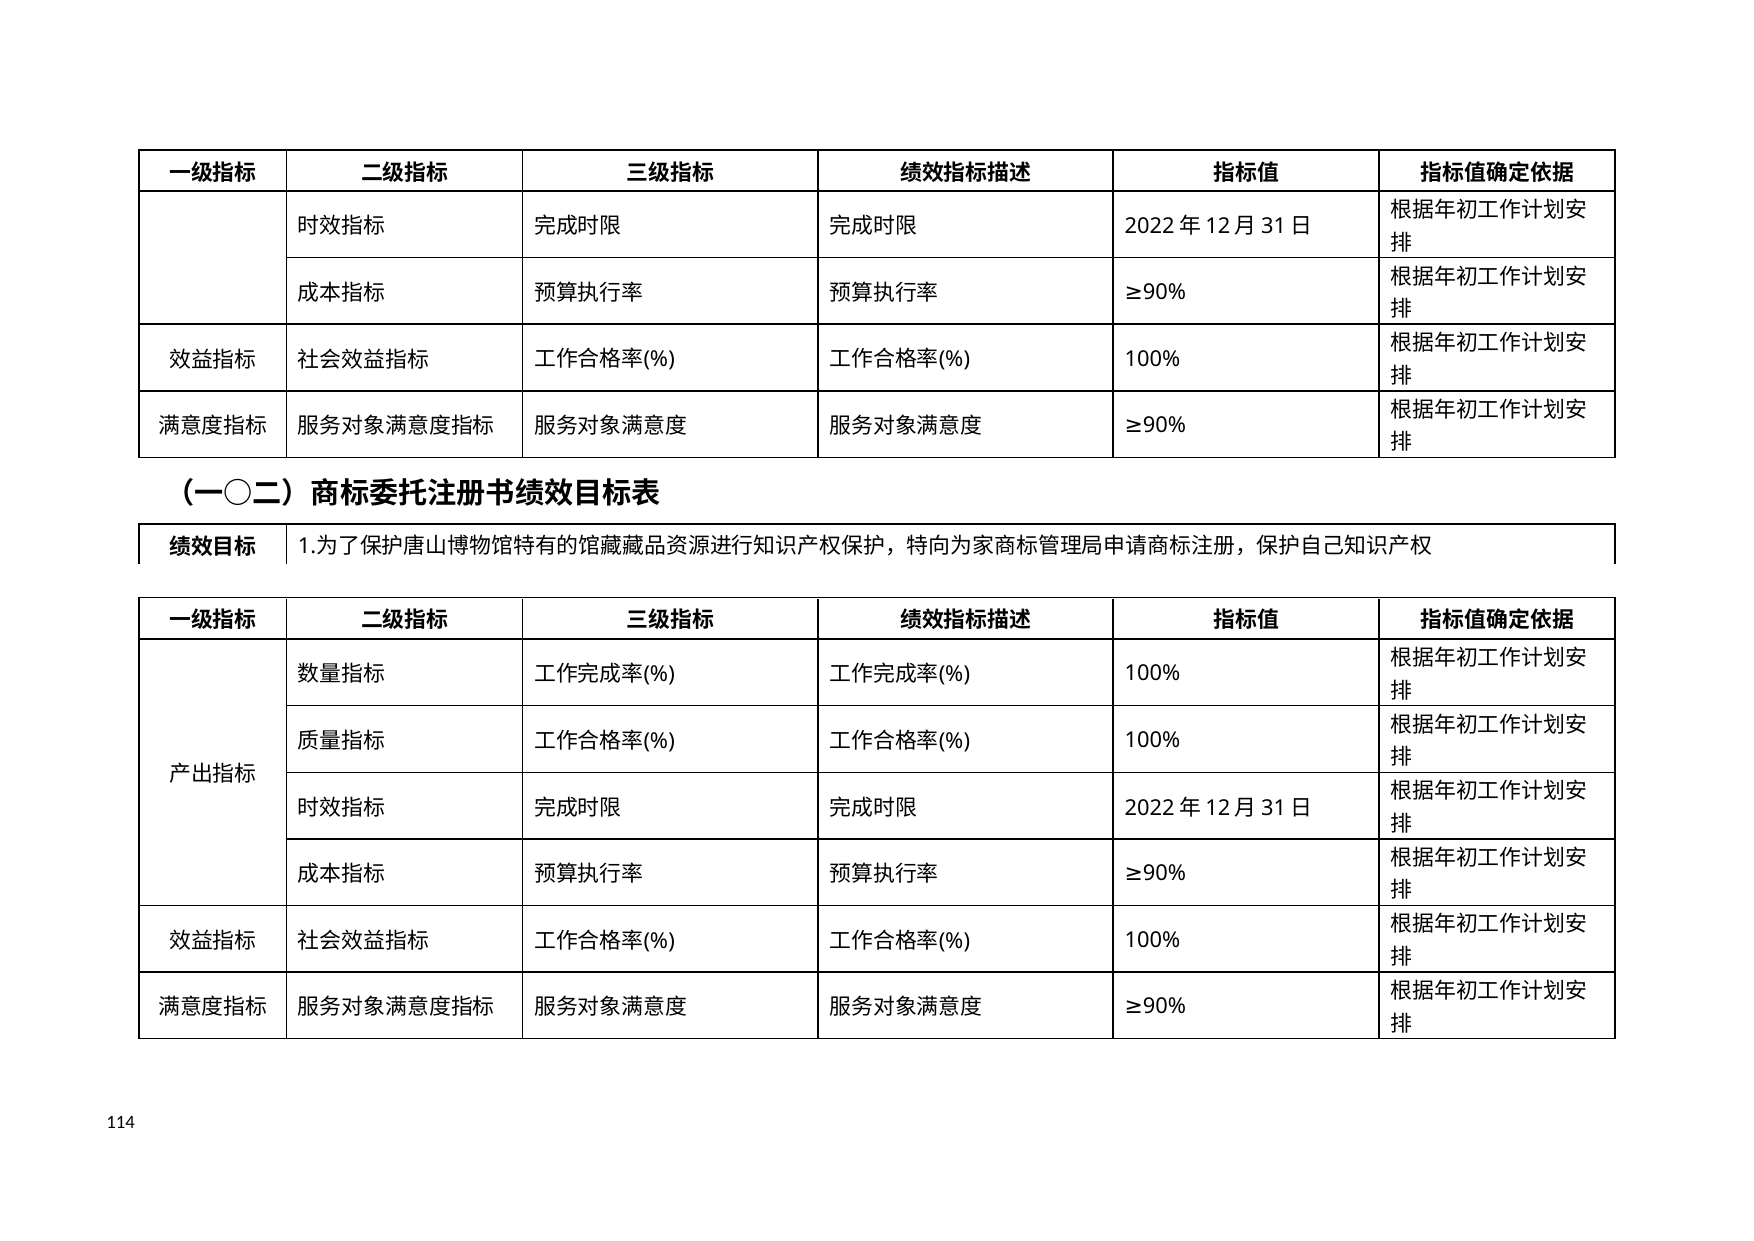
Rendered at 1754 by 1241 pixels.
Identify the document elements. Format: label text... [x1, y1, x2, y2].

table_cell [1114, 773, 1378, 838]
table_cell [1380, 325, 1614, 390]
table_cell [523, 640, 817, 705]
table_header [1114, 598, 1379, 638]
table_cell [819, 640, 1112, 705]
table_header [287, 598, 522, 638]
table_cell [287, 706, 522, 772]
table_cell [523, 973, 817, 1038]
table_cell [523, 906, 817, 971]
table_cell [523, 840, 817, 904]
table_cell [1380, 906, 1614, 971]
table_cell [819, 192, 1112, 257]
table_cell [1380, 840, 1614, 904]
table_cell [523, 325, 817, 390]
text （一○二）商标委托注册书绩效目标表 [106, 458, 1648, 523]
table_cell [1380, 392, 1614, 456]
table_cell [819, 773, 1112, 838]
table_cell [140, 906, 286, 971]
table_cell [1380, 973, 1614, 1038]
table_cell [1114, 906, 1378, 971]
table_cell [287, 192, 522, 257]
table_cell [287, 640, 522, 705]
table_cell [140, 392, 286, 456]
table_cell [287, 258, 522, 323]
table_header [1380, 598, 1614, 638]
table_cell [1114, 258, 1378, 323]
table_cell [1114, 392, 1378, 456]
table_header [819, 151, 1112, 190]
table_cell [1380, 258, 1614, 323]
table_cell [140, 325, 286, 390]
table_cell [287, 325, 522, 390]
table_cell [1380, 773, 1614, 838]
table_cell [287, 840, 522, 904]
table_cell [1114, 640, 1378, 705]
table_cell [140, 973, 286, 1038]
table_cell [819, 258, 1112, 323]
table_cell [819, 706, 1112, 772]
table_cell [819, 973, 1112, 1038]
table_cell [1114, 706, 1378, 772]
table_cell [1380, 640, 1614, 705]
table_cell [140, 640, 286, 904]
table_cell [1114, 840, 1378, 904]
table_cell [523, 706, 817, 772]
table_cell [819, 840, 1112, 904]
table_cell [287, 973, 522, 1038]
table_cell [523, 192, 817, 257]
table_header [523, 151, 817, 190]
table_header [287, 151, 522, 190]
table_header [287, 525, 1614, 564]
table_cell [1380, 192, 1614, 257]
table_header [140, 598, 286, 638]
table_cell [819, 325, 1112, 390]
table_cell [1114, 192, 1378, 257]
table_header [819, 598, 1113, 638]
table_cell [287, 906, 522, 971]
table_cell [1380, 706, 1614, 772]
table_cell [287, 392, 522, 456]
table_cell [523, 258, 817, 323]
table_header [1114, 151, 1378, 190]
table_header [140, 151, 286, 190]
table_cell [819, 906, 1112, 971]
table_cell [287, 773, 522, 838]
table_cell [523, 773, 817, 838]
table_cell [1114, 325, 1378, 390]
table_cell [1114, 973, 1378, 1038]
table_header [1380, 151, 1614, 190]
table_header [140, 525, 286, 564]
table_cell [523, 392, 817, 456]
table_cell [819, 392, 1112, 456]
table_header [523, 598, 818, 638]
